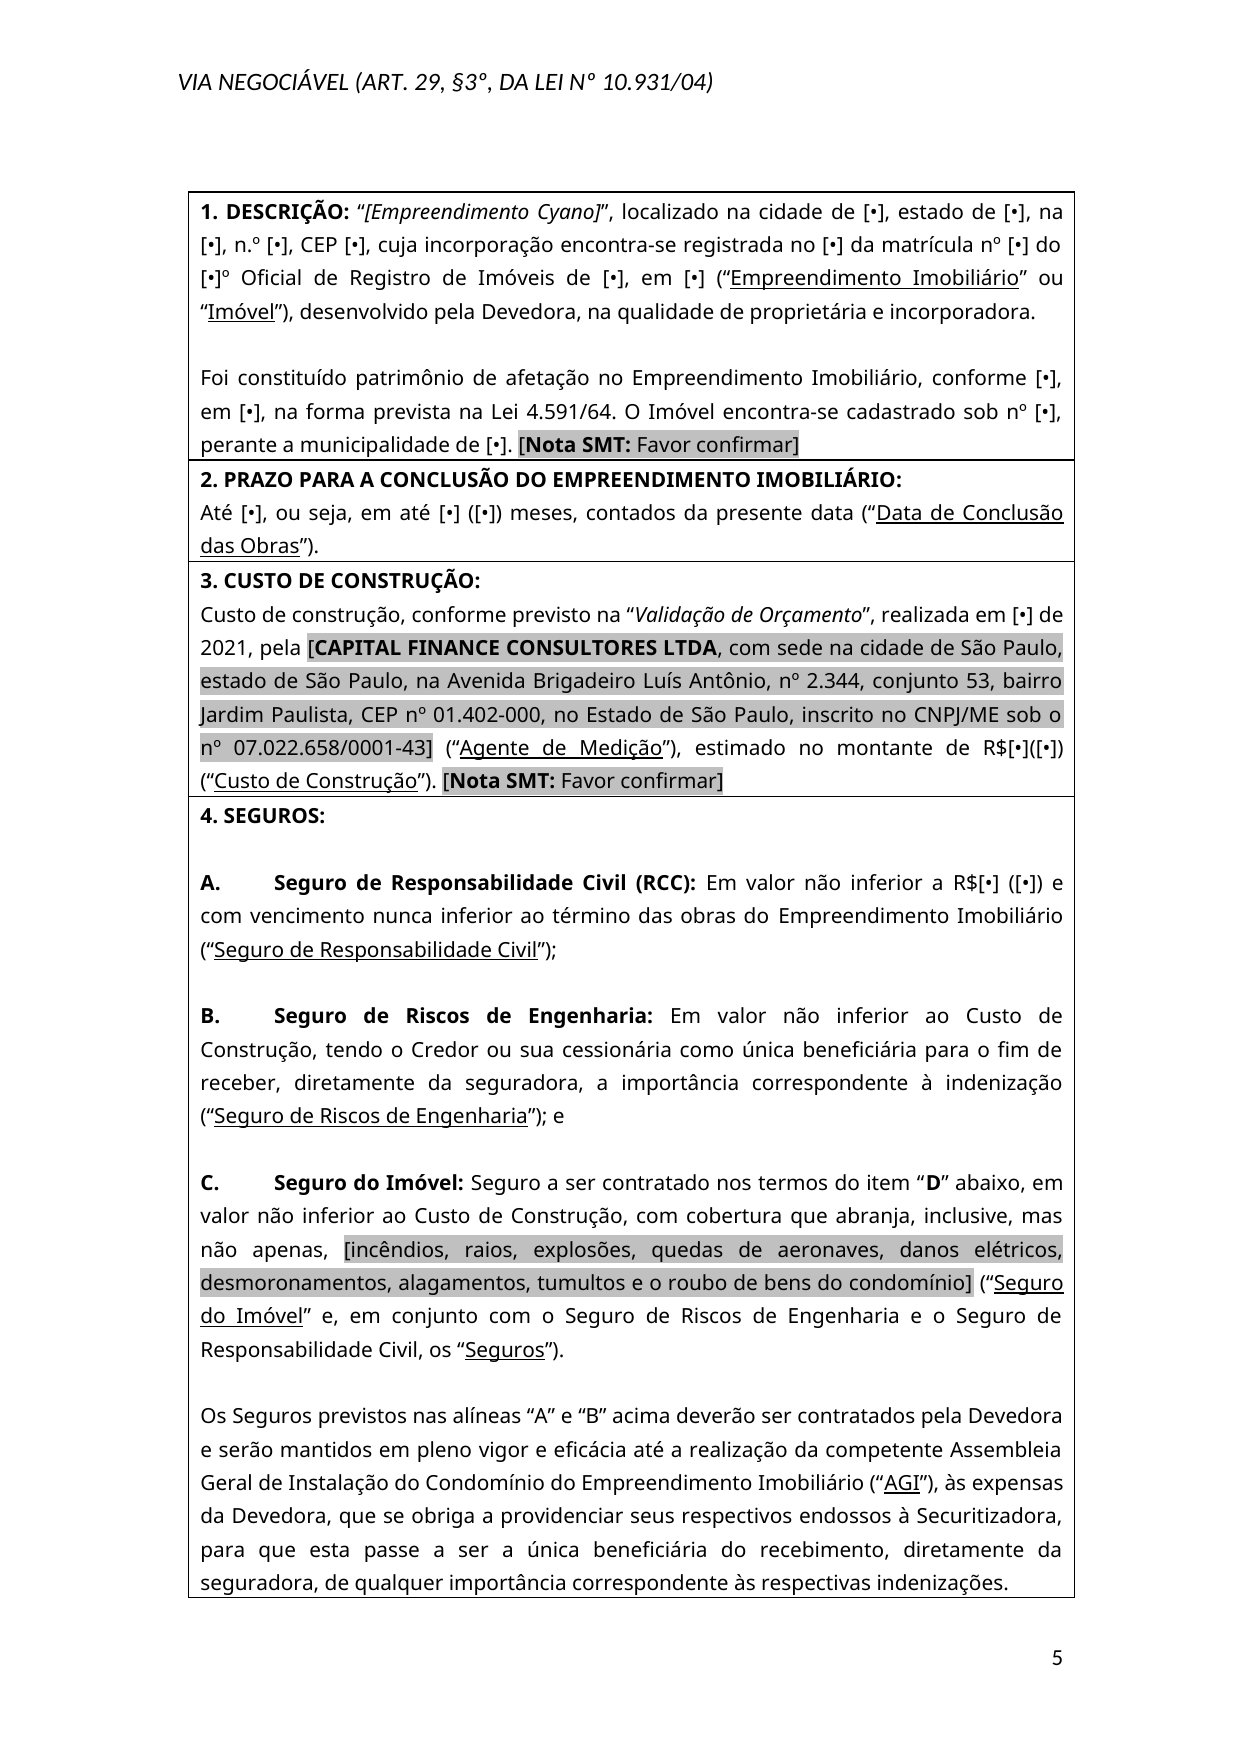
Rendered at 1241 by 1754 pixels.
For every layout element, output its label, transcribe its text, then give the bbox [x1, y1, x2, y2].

table_cell 2. PRAZO PARA A CONCLUSÃO DO EMPREENDIMENTO IMOBILIÁRIO: Até [•], ou seja, em até [•] ([•]) meses, contados da presente data (“Data de Conclusão das Obras”). [189, 461, 1074, 561]
table_cell 3. CUSTO DE CONSTRUÇÃO: Custo de construção, conforme previsto na “Validação de Orçamento”, realizada em [•] de 2021, pela [CAPITAL FINANCE CONSULTORES LTDA, com sede na cidade de São Paulo, estado de São Paulo, na Avenida Brigadeiro Luís Antônio, nº 2.344, conjunto 53, bairro Jardim Paulista, CEP nº 01.402-000, no Estado de São Paulo, inscrito no CNPJ/ME sob o nº 07.022.658/0001-43] (“Agente de Medição”), estimado no montante de R$[•]([•]) (“Custo de Construção”). [Nota SMT: Favor confirmar] [189, 562, 1074, 796]
table_header 1. DESCRIÇÃO: “[Empreendimento Cyano]”, localizado na cidade de [•], estado de [•], na [•], n.º [•], CEP [•], cuja incorporação encontra-se registrada no [•] da matrícula nº [•] do [•]º Oficial de Registro de Imóveis de [•], em [•] (“Empreendimento Imobiliário” ou “Imóvel”), desenvolvido pela Devedora, na qualidade de proprietária e incorporadora. Foi constituído patrimônio de afetação no Empreendimento Imobiliário, conforme [•], em [•], na forma prevista na Lei 4.591/64. O Imóvel encontra-se cadastrado sob nº [•], perante a municipalidade de [•]. [Nota SMT: Favor confirmar] [189, 193, 1074, 459]
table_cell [189, 797, 1074, 1597]
